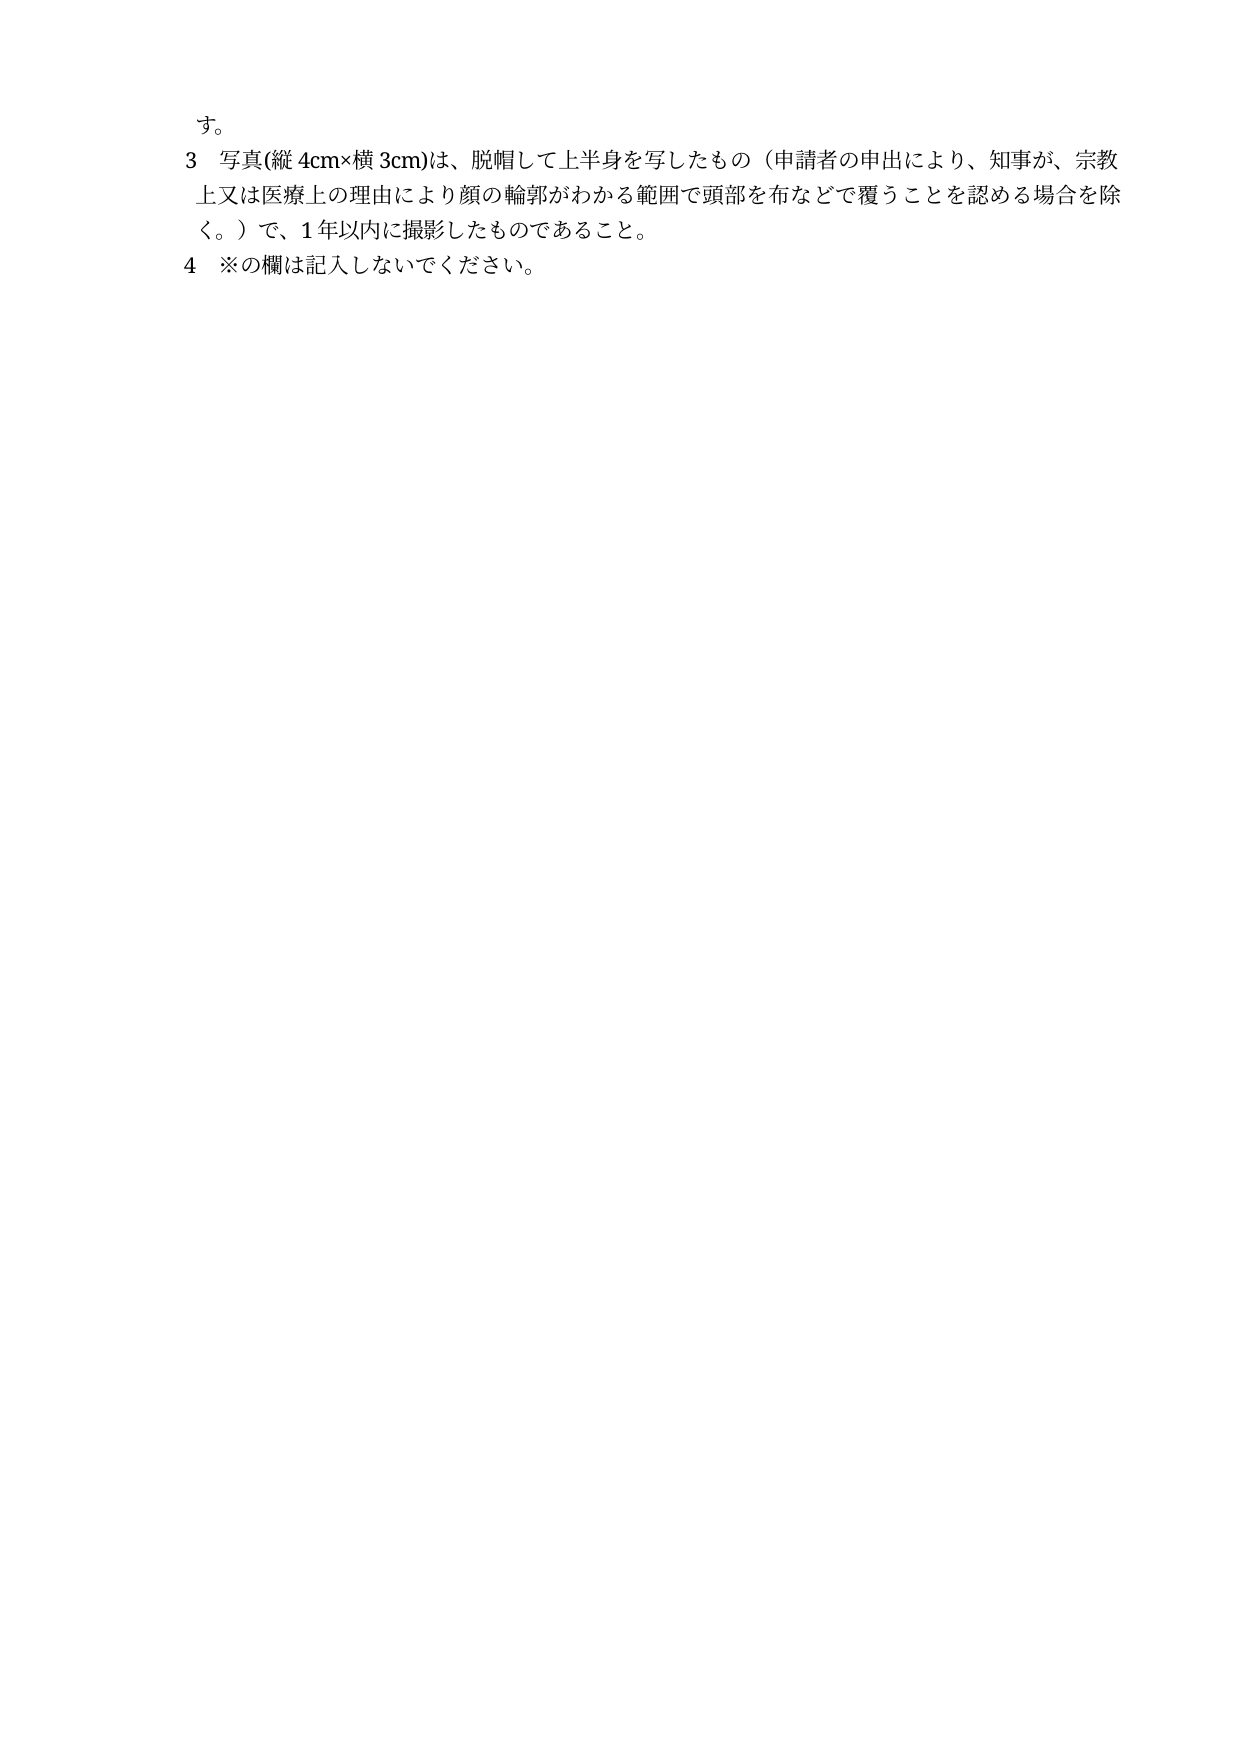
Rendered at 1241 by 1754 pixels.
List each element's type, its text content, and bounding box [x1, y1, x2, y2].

text 3 写真(縦4cm×横3cm)は、脱帽して上半身を写したもの（申請者の申出により、知事が、宗教上又は医療上の理由により顔の輪郭がわかる範囲で頭部を布などで覆うことを認める場合を除く。）で、1年以内に撮影したものであること。 [118, 141, 1122, 246]
text 4 ※の欄は記入しないでください。 [118, 246, 1122, 281]
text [118, 107, 1122, 141]
